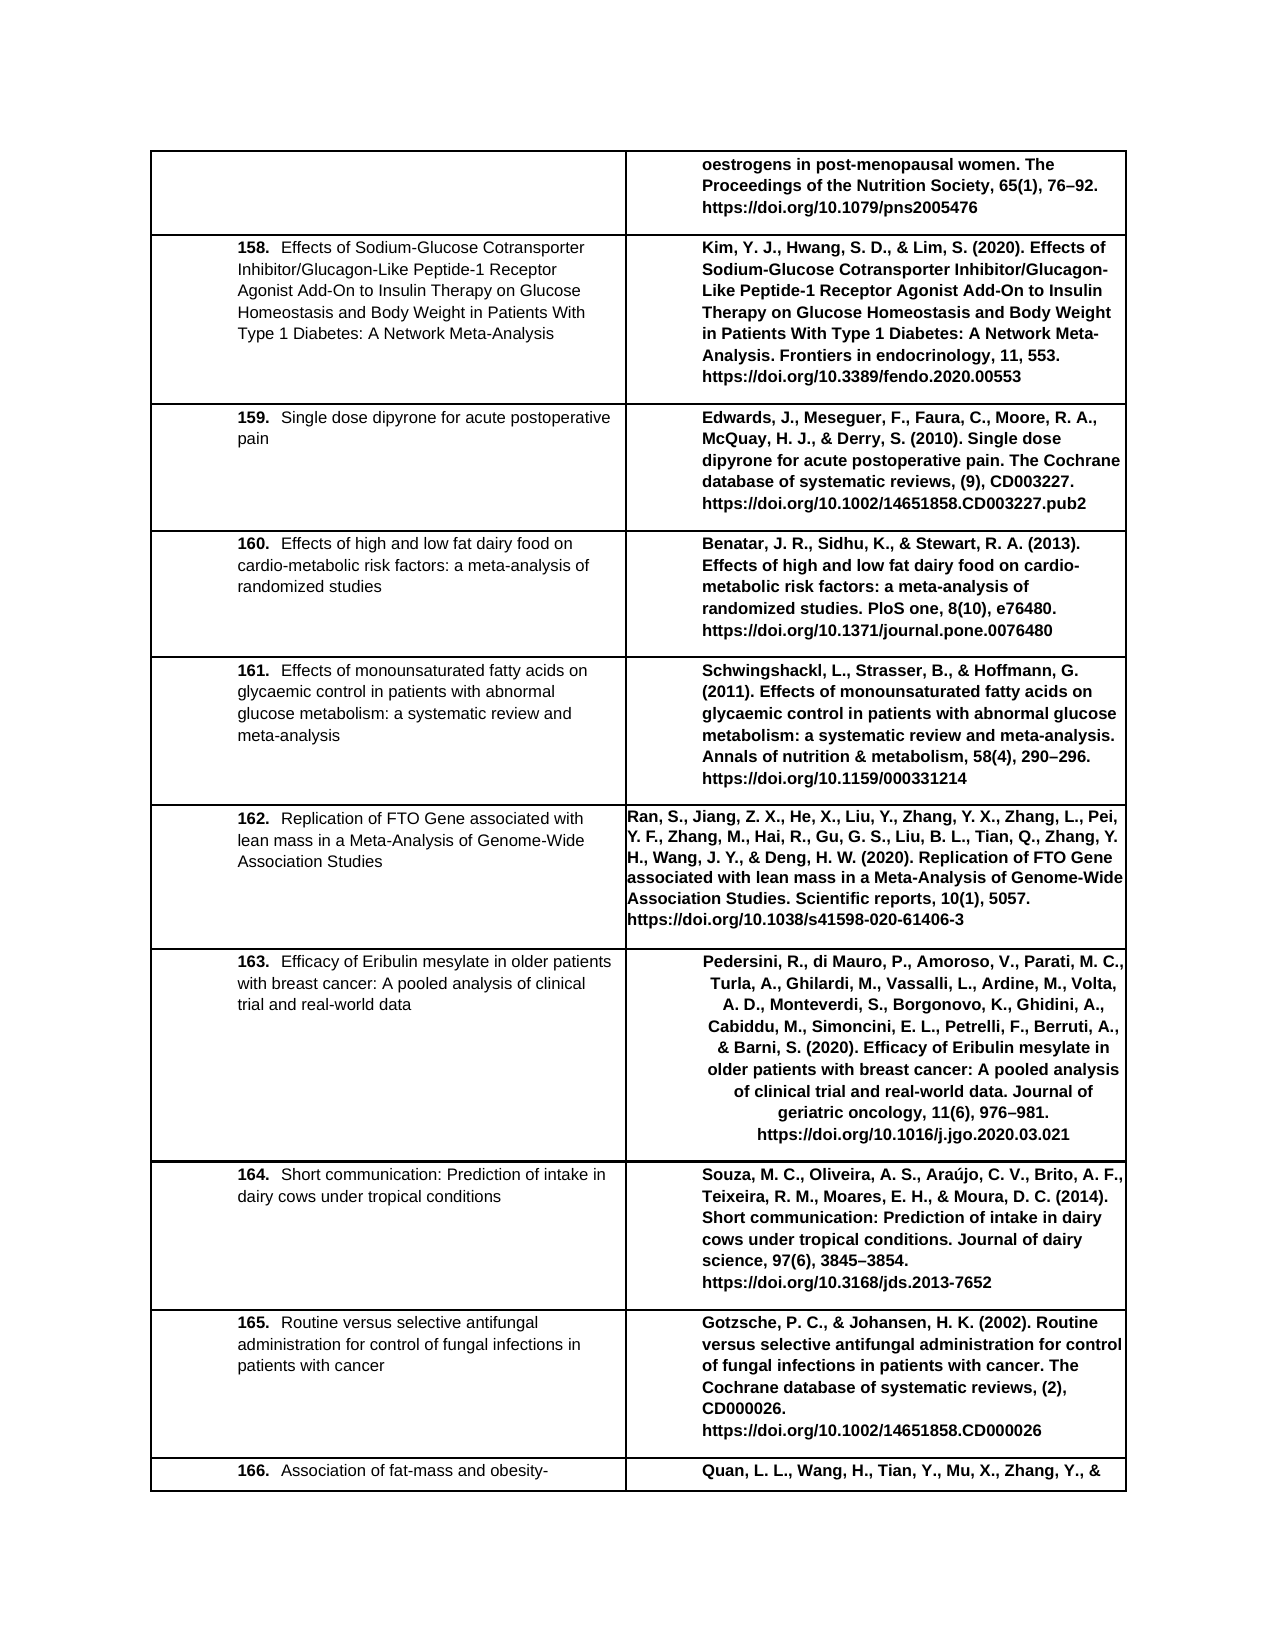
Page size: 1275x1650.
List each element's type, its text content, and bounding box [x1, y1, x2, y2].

table_cell Pedersini, R., di Mauro, P., Amoroso, V., Parati, M. C., Turla, A., Ghilardi, M., Vassalli, L., Ardine, M., Volta, A. D., Monteverdi, S., Borgonovo, K., Ghidini, A., Cabiddu, M., Simoncini, E. L., Petrelli, F., Berruti, A., & Barni, S. (2020). Efficacy of Eribulin mesylate in older patients with breast cancer: A pooled analysis of clinical trial and real-world data. Journal of geriatric oncology, 11(6), 976–981. https://doi.org/10.1016/j.jgo.2020.03.021 [627, 950, 1125, 1160]
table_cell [627, 152, 1125, 233]
table_cell Gotzsche, P. C., & Johansen, H. K. (2002). Routine versus selective antifungal administration for control of fungal infections in patients with cancer. The Cochrane database of systematic reviews, (2), CD000026. https://doi.org/10.1002/14651858.CD000026 [627, 1311, 1125, 1457]
table_cell Benatar, J. R., Sidhu, K., & Stewart, R. A. (2013). Effects of high and low fat dairy food on cardio-metabolic risk factors: a meta-analysis of randomized studies. PloS one, 8(10), e76480. https://doi.org/10.1371/journal.pone.0076480 [627, 532, 1125, 656]
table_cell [627, 1459, 1125, 1489]
table_cell 159. Single dose dipyrone for acute postoperative pain [152, 405, 625, 530]
table_cell Schwingshackl, L., Strasser, B., & Hoffmann, G. (2011). Effects of monounsaturated fatty acids on glycaemic control in patients with abnormal glucose metabolism: a systematic review and meta-analysis. Annals of nutrition & metabolism, 58(4), 290–296. https://doi.org/10.1159/000331214 [627, 658, 1125, 804]
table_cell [152, 152, 625, 233]
table_cell Ran, S., Jiang, Z. X., He, X., Liu, Y., Zhang, Y. X., Zhang, L., Pei, Y. F., Zhang, M., Hai, R., Gu, G. S., Liu, B. L., Tian, Q., Zhang, Y. H., Wang, J. Y., & Deng, H. W. (2020). Replication of FTO Gene associated with lean mass in a Meta-Analysis of Genome-Wide Association Studies. Scientific reports, 10(1), 5057. https://doi.org/10.1038/s41598-020-61406-3 [627, 806, 1125, 947]
table_cell 160. Effects of high and low fat dairy food on cardio-metabolic risk factors: a meta-analysis of randomized studies [152, 532, 625, 656]
table_cell 164. Short communication: Prediction of intake in dairy cows under tropical conditions [152, 1163, 625, 1308]
table_cell 158. Effects of Sodium-Glucose Cotransporter Inhibitor/Glucagon-Like Peptide-1 Receptor Agonist Add-On to Insulin Therapy on Glucose Homeostasis and Body Weight in Patients With Type 1 Diabetes: A Network Meta-Analysis [152, 236, 625, 403]
table_cell Edwards, J., Meseguer, F., Faura, C., Moore, R. A., McQuay, H. J., & Derry, S. (2010). Single dose dipyrone for acute postoperative pain. The Cochrane database of systematic reviews, (9), CD003227. https://doi.org/10.1002/14651858.CD003227.pub2 [627, 405, 1125, 530]
table_cell Souza, M. C., Oliveira, A. S., Araújo, C. V., Brito, A. F., Teixeira, R. M., Moares, E. H., & Moura, D. C. (2014). Short communication: Prediction of intake in dairy cows under tropical conditions. Journal of dairy science, 97(6), 3845–3854. https://doi.org/10.3168/jds.2013-7652 [627, 1163, 1125, 1308]
table_cell 161. Effects of monounsaturated fatty acids on glycaemic control in patients with abnormal glucose metabolism: a systematic review and meta-analysis [152, 658, 625, 804]
table_cell 163. Efficacy of Eribulin mesylate in older patients with breast cancer: A pooled analysis of clinical trial and real-world data [152, 950, 625, 1160]
table_cell 165. Routine versus selective antifungal administration for control of fungal infections in patients with cancer [152, 1311, 625, 1457]
table_cell Kim, Y. J., Hwang, S. D., & Lim, S. (2020). Effects of Sodium-Glucose Cotransporter Inhibitor/Glucagon-Like Peptide-1 Receptor Agonist Add-On to Insulin Therapy on Glucose Homeostasis and Body Weight in Patients With Type 1 Diabetes: A Network Meta-Analysis. Frontiers in endocrinology, 11, 553. https://doi.org/10.3389/fendo.2020.00553 [627, 236, 1125, 403]
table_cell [152, 1459, 625, 1489]
table_cell 162. Replication of FTO Gene associated with lean mass in a Meta-Analysis of Genome-Wide Association Studies [152, 806, 625, 947]
